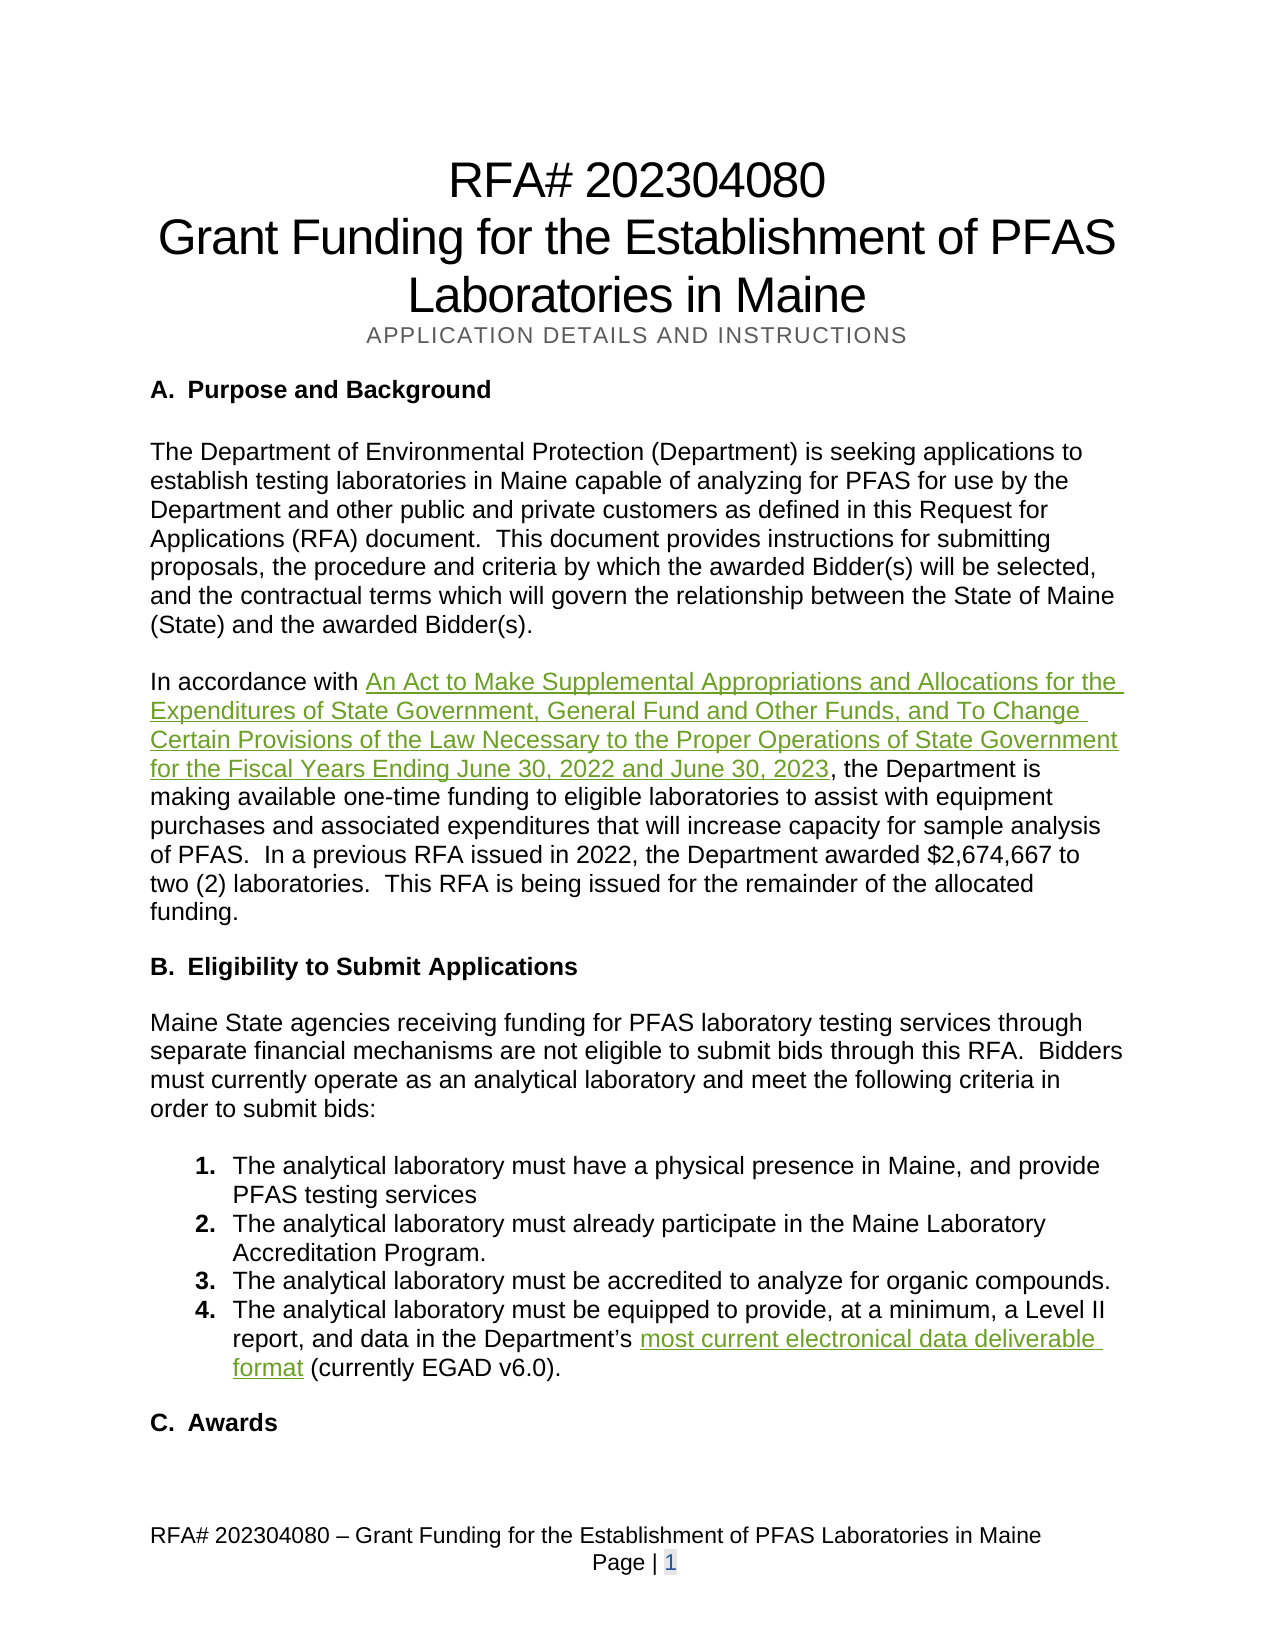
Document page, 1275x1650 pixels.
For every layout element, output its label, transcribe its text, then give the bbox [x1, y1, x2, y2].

text In accordance with An Act to Make Supplemental Appropriations and Allocations for the Expenditures of State Government, General Fund and Other Funds, and To Change Certain Provisions of the Law Necessary to the Proper Operations of State Government for the Fiscal Years Ending June 30, 2022 and June 30, 2023, the Department is making available one-time funding to eligible laboratories to assist with equipment purchases and associated expenditures that will increase capacity for sample analysis of PFAS. In a previous RFA issued in 2022, the Department awarded $2,674,667 to two (2) laboratories. This RFA is being issued for the remainder of the allocated funding. [150, 667, 1125, 926]
list The analytical laboratory must already participate in the Maine Laboratory Accreditation Program. [195, 1209, 1125, 1266]
list Purpose and Background [150, 375, 1125, 404]
text Maine State agencies receiving funding for PFAS laboratory testing services through separate financial mechanisms are not eligible to submit bids through this RFA. Bidders must currently operate as an analytical laboratory and meet the following criteria in order to submit bids: [150, 1007, 1125, 1122]
list The analytical laboratory must have a physical presence in Maine, and provide PFAS testing services [195, 1151, 1125, 1209]
subtitle APPLICATION DETAILS AND INSTRUCTIONS [150, 322, 1125, 375]
title RFA# 202304080 [150, 150, 1125, 207]
title Grant Funding for the Establishment of PFAS Laboratories in Maine [150, 207, 1125, 322]
list The analytical laboratory must be equipped to provide, at a minimum, a Level II report, and data in the Department’s most current electronical data deliverable format (currently EGAD v6.0). [195, 1295, 1125, 1408]
subtitle Awards [150, 1408, 1125, 1436]
subtitle Eligibility to Submit Applications [150, 952, 1125, 981]
text The Department of Environmental Protection (Department) is seeking applications to establish testing laboratories in Maine capable of analyzing for PFAS for use by the Department and other public and private customers as defined in this Request for Applications (RFA) document. This document provides instructions for submitting proposals, the procedure and criteria by which the awarded Bidder(s) will be selected, and the contractual terms which will govern the relationship between the State of Maine (State) and the awarded Bidder(s). [150, 437, 1125, 638]
list The analytical laboratory must be accredited to analyze for organic compounds. [195, 1266, 1125, 1295]
